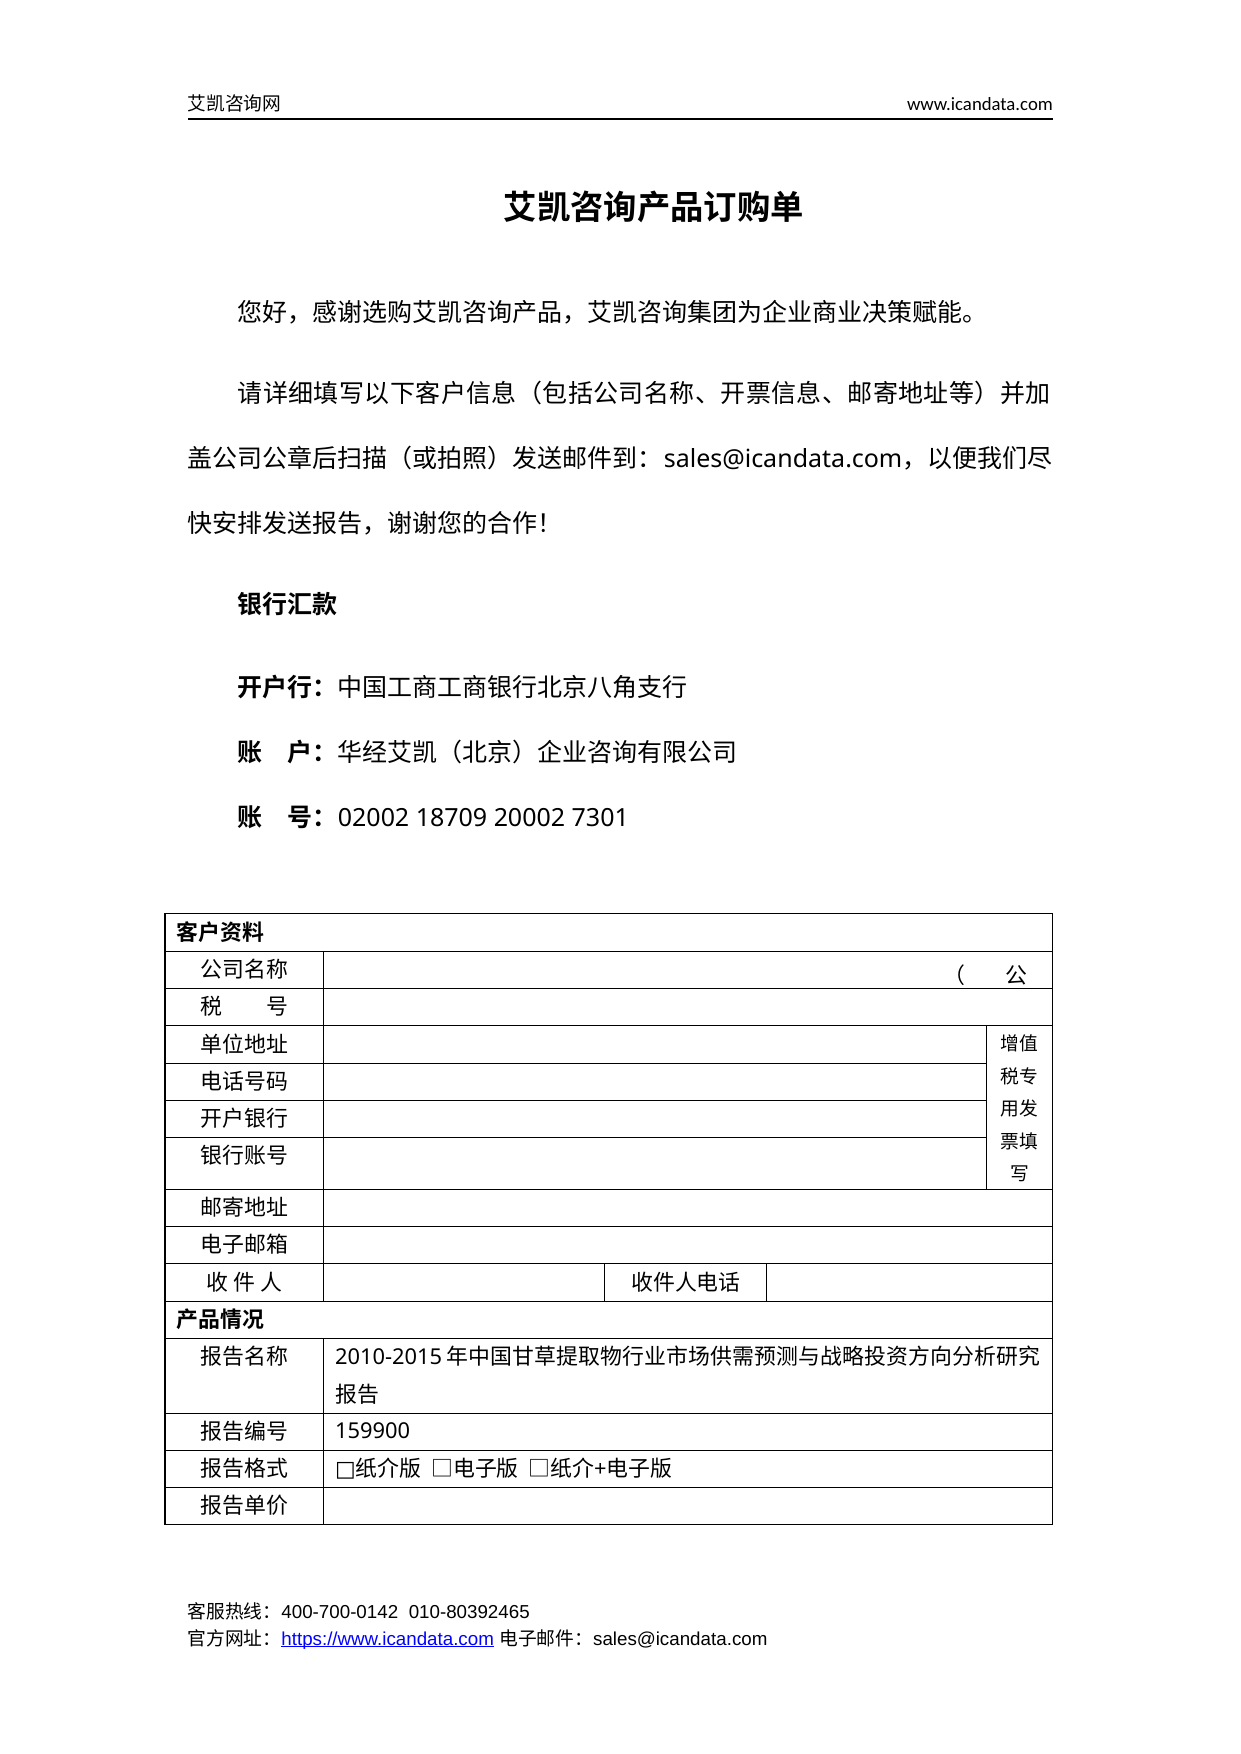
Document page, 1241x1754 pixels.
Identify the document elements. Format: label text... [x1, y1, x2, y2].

table_cell [324, 952, 1052, 988]
table_cell [324, 1488, 1052, 1524]
table_cell 电子邮箱 [166, 1227, 323, 1263]
table_cell [324, 1227, 1052, 1263]
table_cell [324, 1064, 986, 1100]
text 账 户：华经艾凯（北京）企业咨询有限公司 [187, 718, 1053, 783]
table_cell 159900 [324, 1414, 1052, 1450]
table_cell [324, 1190, 1052, 1226]
text 开户行：中国工商工商银行北京八角支行 [187, 653, 1053, 718]
table_cell [324, 1138, 986, 1189]
table_cell 税 号 [166, 989, 323, 1025]
table_cell [324, 1026, 986, 1062]
table_header 客户资料 [166, 914, 1052, 951]
table_cell 收 件 人 [166, 1264, 323, 1301]
table_cell 收件人电话 [605, 1264, 766, 1301]
table_cell 开户银行 [166, 1101, 323, 1137]
table_cell [324, 1264, 604, 1301]
text 请详细填写以下客户信息（包括公司名称、开票信息、邮寄地址等）并加盖公司公章后扫描（或拍照）发送邮件到：sales@icandata.com，以便我们尽快安排发送报告，谢谢您的合作！ [187, 359, 1053, 554]
table_cell 报告单价 [166, 1488, 323, 1524]
table_cell 邮寄地址 [166, 1190, 323, 1226]
text 您好，感谢选购艾凯咨询产品，艾凯咨询集团为企业商业决策赋能。 [187, 278, 1053, 343]
text 银行汇款 [187, 570, 1053, 635]
table_cell [767, 1264, 1052, 1301]
table_cell 单位地址 [166, 1026, 323, 1062]
table_cell [324, 989, 1052, 1025]
table_cell 产品情况 [166, 1302, 1052, 1338]
table_cell 增值税专用发票填写 [987, 1026, 1052, 1189]
table_cell 银行账号 [166, 1138, 323, 1189]
text 艾凯咨询产品订购单 [187, 172, 1053, 237]
text 账 号：02002 18709 20002 7301 [187, 783, 1053, 848]
table_cell 2010-2015年中国甘草提取物行业市场供需预测与战略投资方向分析研究报告 [324, 1339, 1052, 1412]
table_cell [324, 1101, 986, 1137]
table_cell 报告格式 [166, 1451, 323, 1487]
table_cell 电话号码 [166, 1064, 323, 1100]
table_cell 公司名称 [166, 952, 323, 988]
table_cell 报告编号 [166, 1414, 323, 1450]
table_cell 报告名称 [166, 1339, 323, 1412]
table_cell □纸介版 □电子版 □纸介+电子版 [324, 1451, 1052, 1487]
